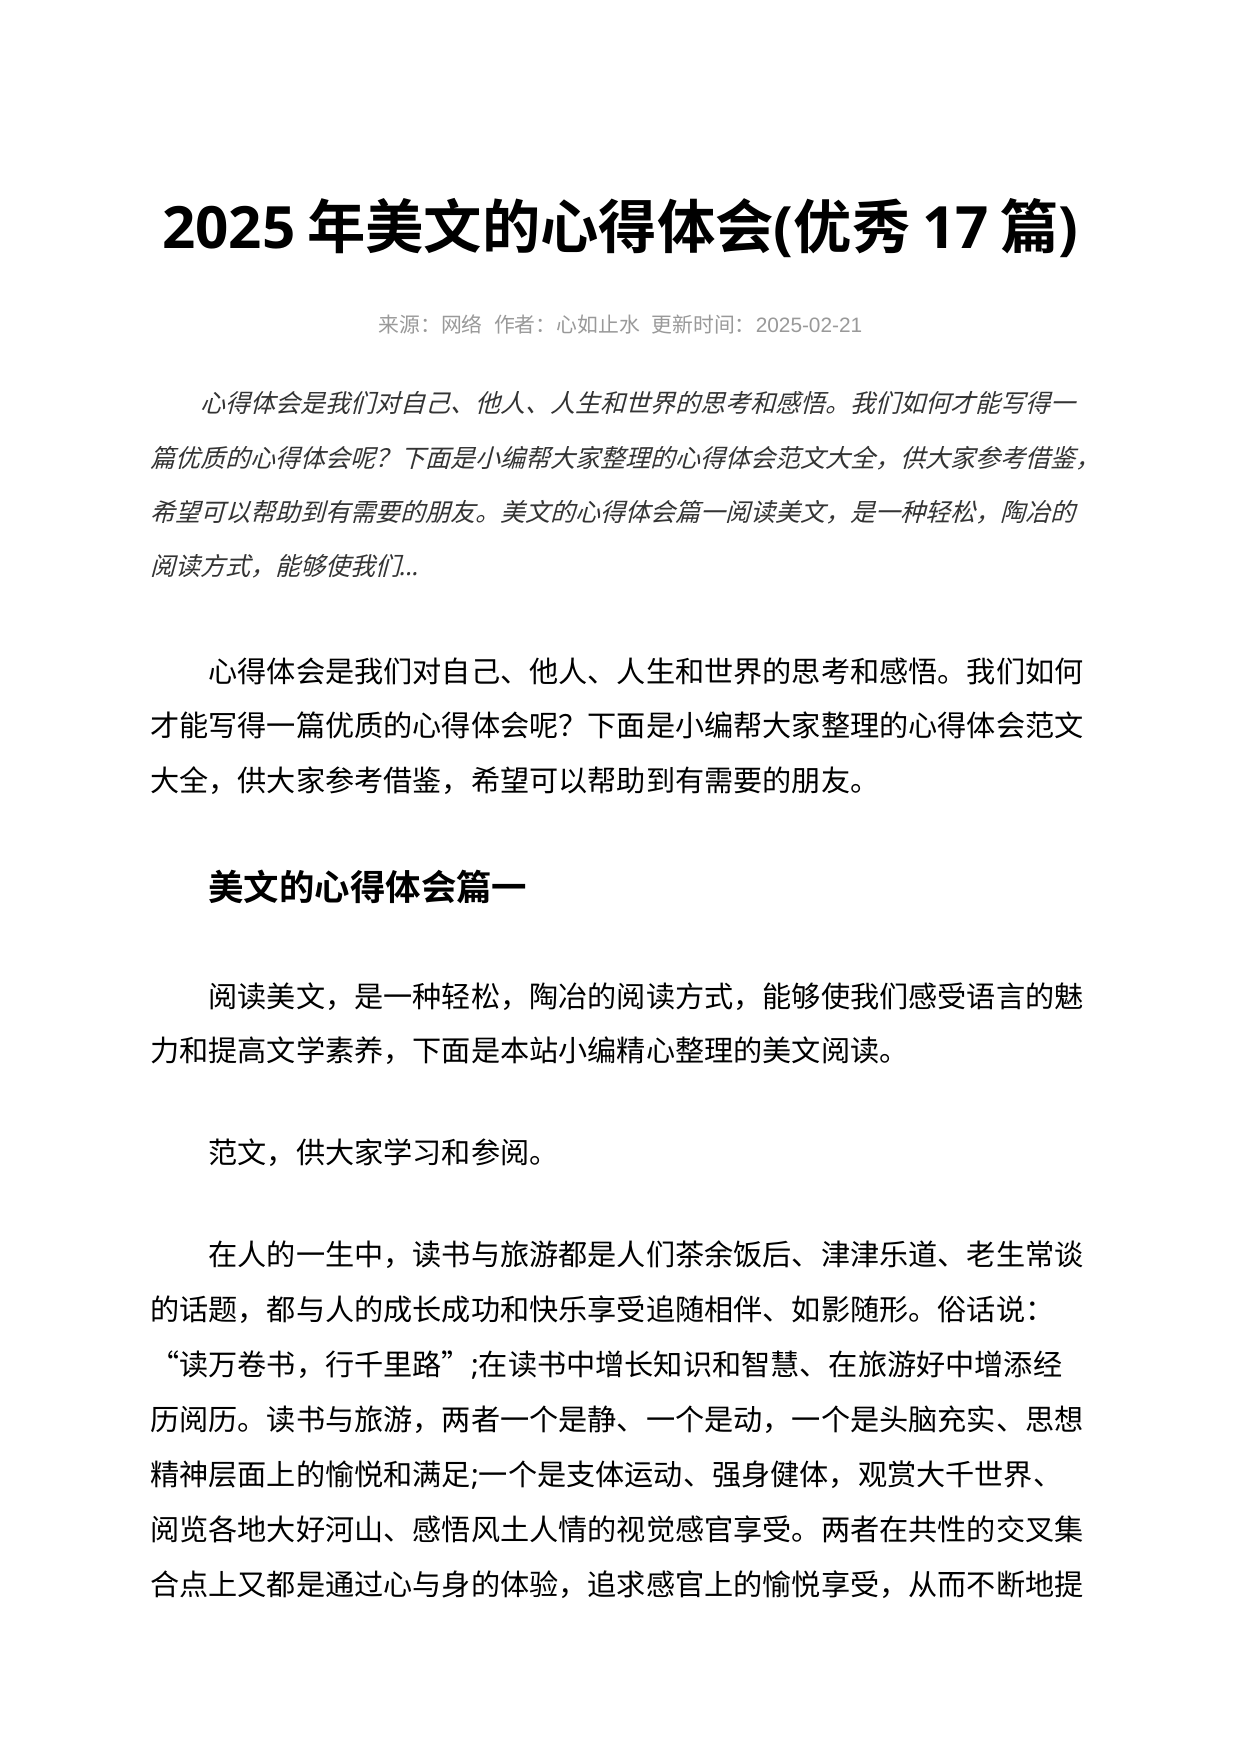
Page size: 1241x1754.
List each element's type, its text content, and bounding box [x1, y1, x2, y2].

text 阅读美文，是一种轻松，陶冶的阅读方式，能够使我们感受语言的魅力和提高文学素养，下面是本站小编精心整理的美文阅读。 [150, 973, 1090, 1070]
text 心得体会是我们对自己、他人、人生和世界的思考和感悟。我们如何才能写得一篇优质的心得体会呢？下面是小编帮大家整理的心得体会范文大全，供大家参考借鉴，希望可以帮助到有需要的朋友。 [150, 648, 1090, 800]
subtitle 2025年美文的心得体会(优秀17篇) [150, 181, 1090, 266]
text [150, 1232, 1090, 1603]
text 范文，供大家学习和参阅。 [150, 1130, 1090, 1172]
text 来源：网络 作者：心如止水 更新时间：2025-02-21 [150, 313, 1090, 337]
text 美文的心得体会篇一 [150, 860, 1090, 911]
text 心得体会是我们对自己、他人、人生和世界的思考和感悟。我们如何才能写得一篇优质的心得体会呢？下面是小编帮大家整理的心得体会范文大全，供大家参考借鉴，希望可以帮助到有需要的朋友。美文的心得体会篇一阅读美文，是一种轻松，陶冶的阅读方式，能够使我们... [150, 384, 1090, 583]
